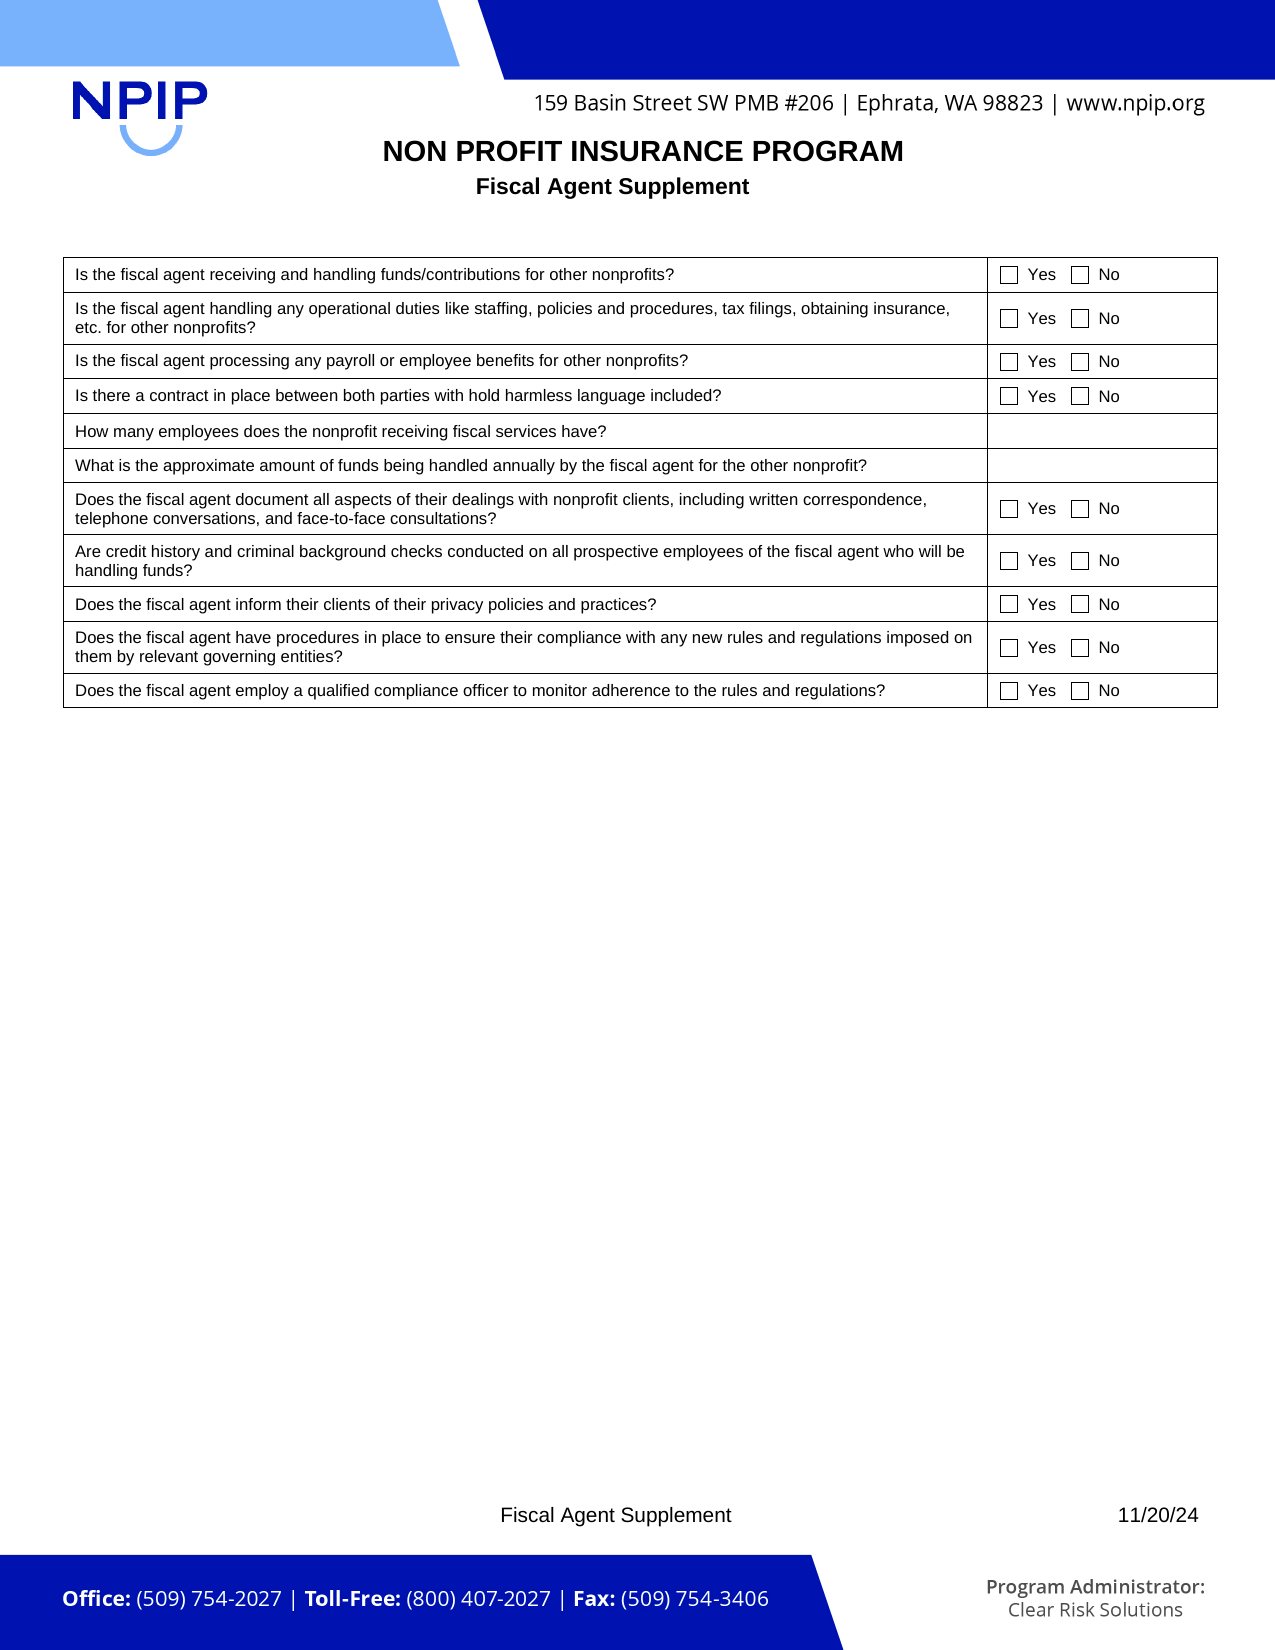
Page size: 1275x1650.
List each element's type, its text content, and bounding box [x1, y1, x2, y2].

picture [584, 147, 591, 160]
table_cell Does the fiscal agent employ a qualified compliance officer to monitor adherence to the rules and regulations? [64, 674, 987, 707]
table_cell Yes No [988, 535, 1217, 586]
table_cell Yes No [988, 674, 1217, 707]
picture [461, 144, 469, 151]
table_header Yes No [988, 258, 1217, 292]
picture [777, 153, 786, 160]
table_cell Does the fiscal agent document all aspects of their dealings with nonprofit clients, including written correspondence, telephone conversations, and face-to-face consultations? [64, 483, 987, 534]
picture [408, 144, 420, 158]
table_cell [988, 414, 1217, 448]
picture [666, 156, 677, 160]
picture [777, 144, 786, 150]
picture [646, 144, 655, 150]
table_cell Is the fiscal agent handling any operational duties like staffing, policies and procedures, tax filings, obtaining insurance, etc. for other nonprofits? [64, 293, 987, 343]
table_cell Yes No [988, 379, 1217, 413]
picture [500, 144, 512, 158]
picture [866, 144, 871, 153]
picture [843, 153, 852, 160]
picture [646, 153, 655, 160]
picture [480, 153, 489, 160]
picture [863, 156, 874, 160]
picture [388, 147, 395, 160]
table_cell Yes No [988, 587, 1217, 621]
table_cell Does the fiscal agent have procedures in place to ensure their compliance with any new rules and regulations imposed on them by relevant governing entities? [64, 622, 987, 673]
table_cell [988, 449, 1217, 482]
picture [480, 144, 489, 150]
table_cell Yes No [988, 483, 1217, 534]
picture [432, 147, 439, 160]
picture [0, 0, 1275, 160]
table_cell Does the fiscal agent inform their clients of their privacy policies and practices? [64, 587, 987, 621]
picture [688, 147, 695, 160]
table_cell What is the approximate amount of funds being handled annually by the fiscal agent for the other nonprofit? [64, 449, 987, 482]
table_cell Is the fiscal agent processing any payroll or employee benefits for other nonprofits? [64, 345, 987, 378]
picture [893, 145, 898, 160]
table_cell Yes No [988, 622, 1217, 673]
picture [843, 144, 852, 150]
table_cell Yes No [988, 345, 1217, 378]
picture [885, 148, 889, 160]
table_cell Yes No [988, 293, 1217, 343]
picture [797, 144, 809, 158]
table_cell Are credit history and criminal background checks conducted on all prospective employees of the fiscal agent who will be handling funds? [64, 535, 987, 586]
table_cell Is there a contract in place between both parties with hold harmless language included? [64, 379, 987, 413]
table_cell How many employees does the nonprofit receiving fiscal services have? [64, 414, 987, 448]
picture [669, 144, 674, 153]
table_header Is the fiscal agent receiving and handling funds/contributions for other nonprofits? [64, 258, 987, 292]
picture [757, 144, 765, 151]
picture [0, 1517, 1275, 1650]
